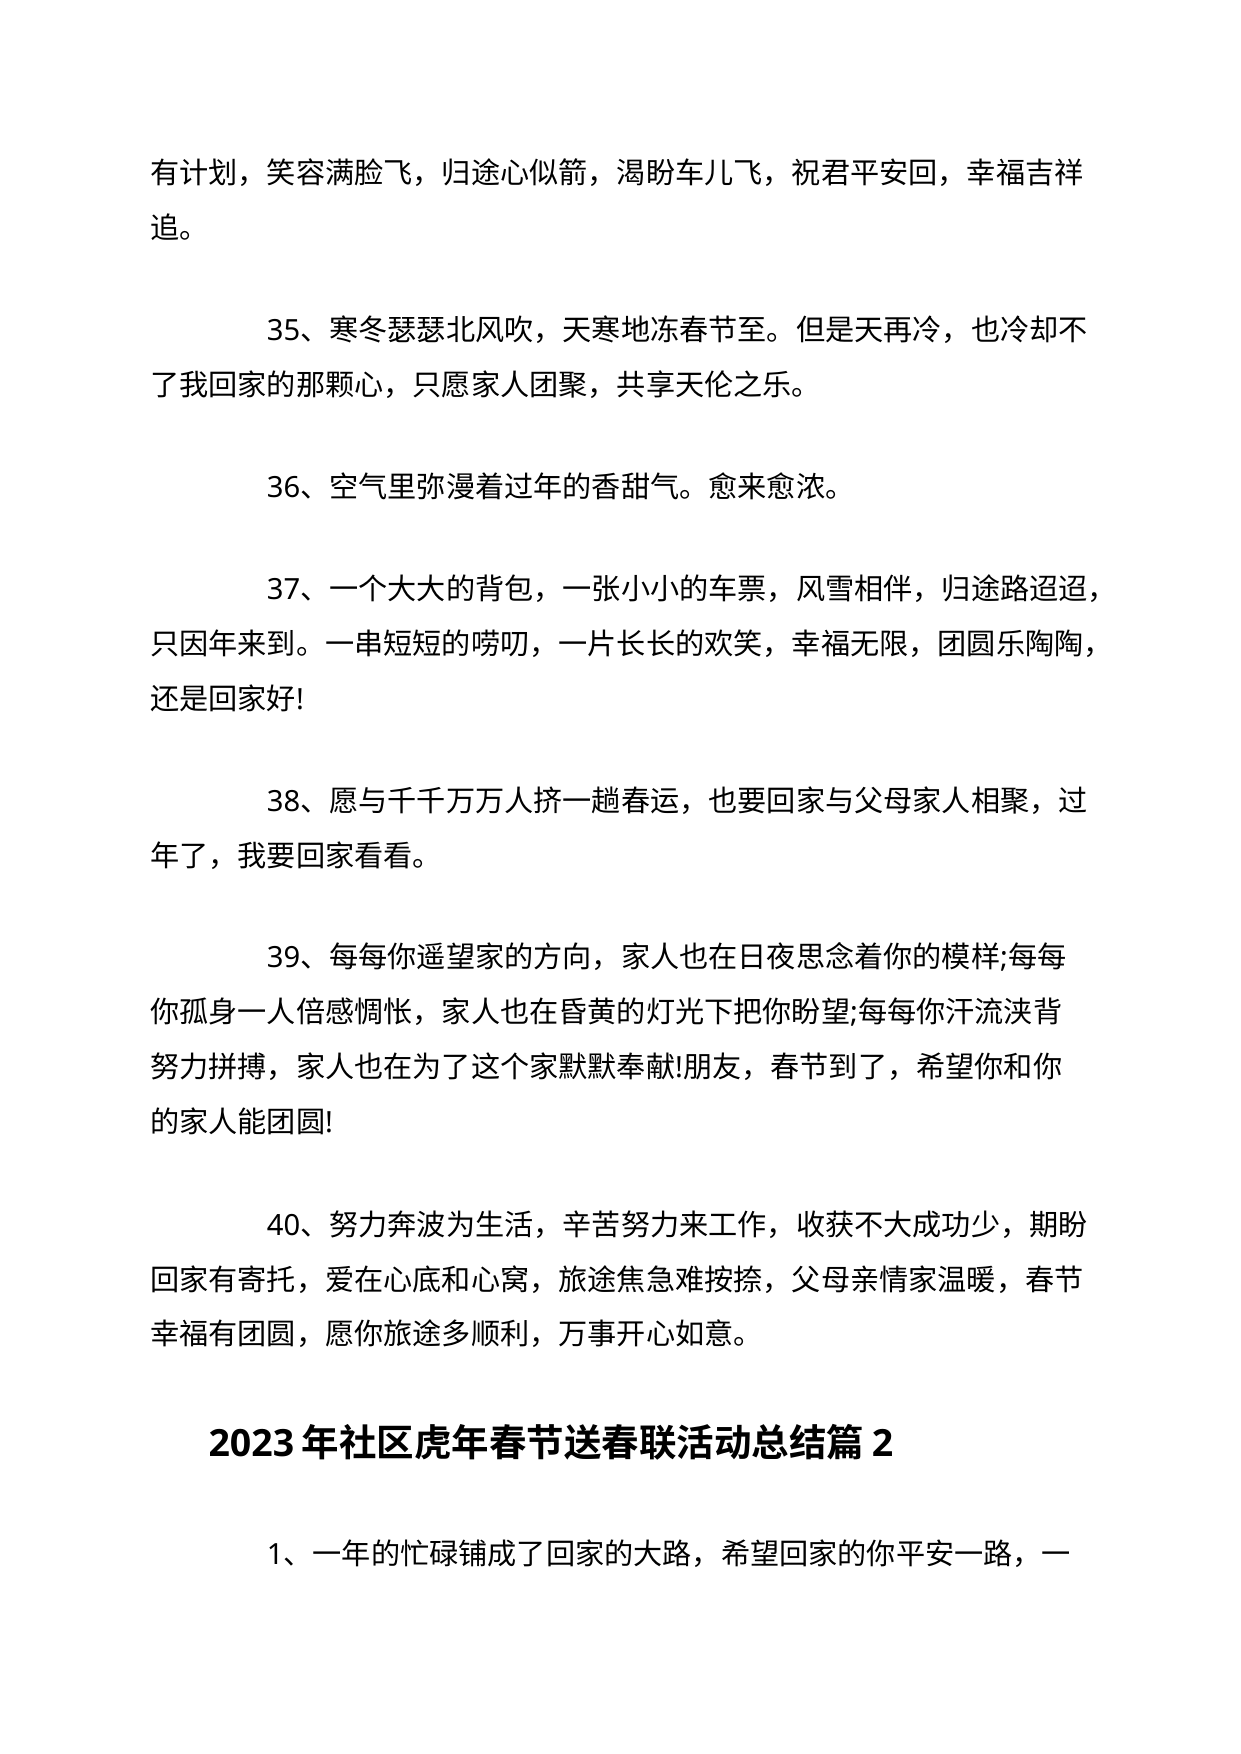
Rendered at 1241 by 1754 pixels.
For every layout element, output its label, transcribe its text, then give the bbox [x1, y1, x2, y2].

text 38、愿与千千万万人挤一趟春运，也要回家与父母家人相聚，过年了，我要回家看看。 [150, 777, 1090, 874]
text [150, 1530, 1090, 1573]
text 39、每每你遥望家的方向，家人也在日夜思念着你的模样;每每你孤身一人倍感惆怅，家人也在昏黄的灯光下把你盼望;每每你汗流浃背努力拼搏，家人也在为了这个家默默奉献!朋友，春节到了，希望你和你的家人能团圆! [150, 934, 1090, 1141]
text 40、努力奔波为生活，辛苦努力来工作，收获不大成功少，期盼回家有寄托，爱在心底和心窝，旅途焦急难按捺，父母亲情家温暖，春节幸福有团圆，愿你旅途多顺利，万事开心如意。 [150, 1201, 1090, 1353]
text 35、寒冬瑟瑟北风吹，天寒地冻春节至。但是天再冷，也冷却不了我回家的那颗心，只愿家人团聚，共享天伦之乐。 [150, 307, 1090, 404]
text 2023年社区虎年春节送春联活动总结篇2 [150, 1413, 1090, 1467]
text 36、空气里弥漫着过年的香甜气。愈来愈浓。 [150, 463, 1090, 506]
text 37、一个大大的背包，一张小小的车票，风雪相伴，归途路迢迢，只因年来到。一串短短的唠叨，一片长长的欢笑，幸福无限，团圆乐陶陶，还是回家好! [150, 565, 1090, 718]
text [150, 150, 1090, 247]
